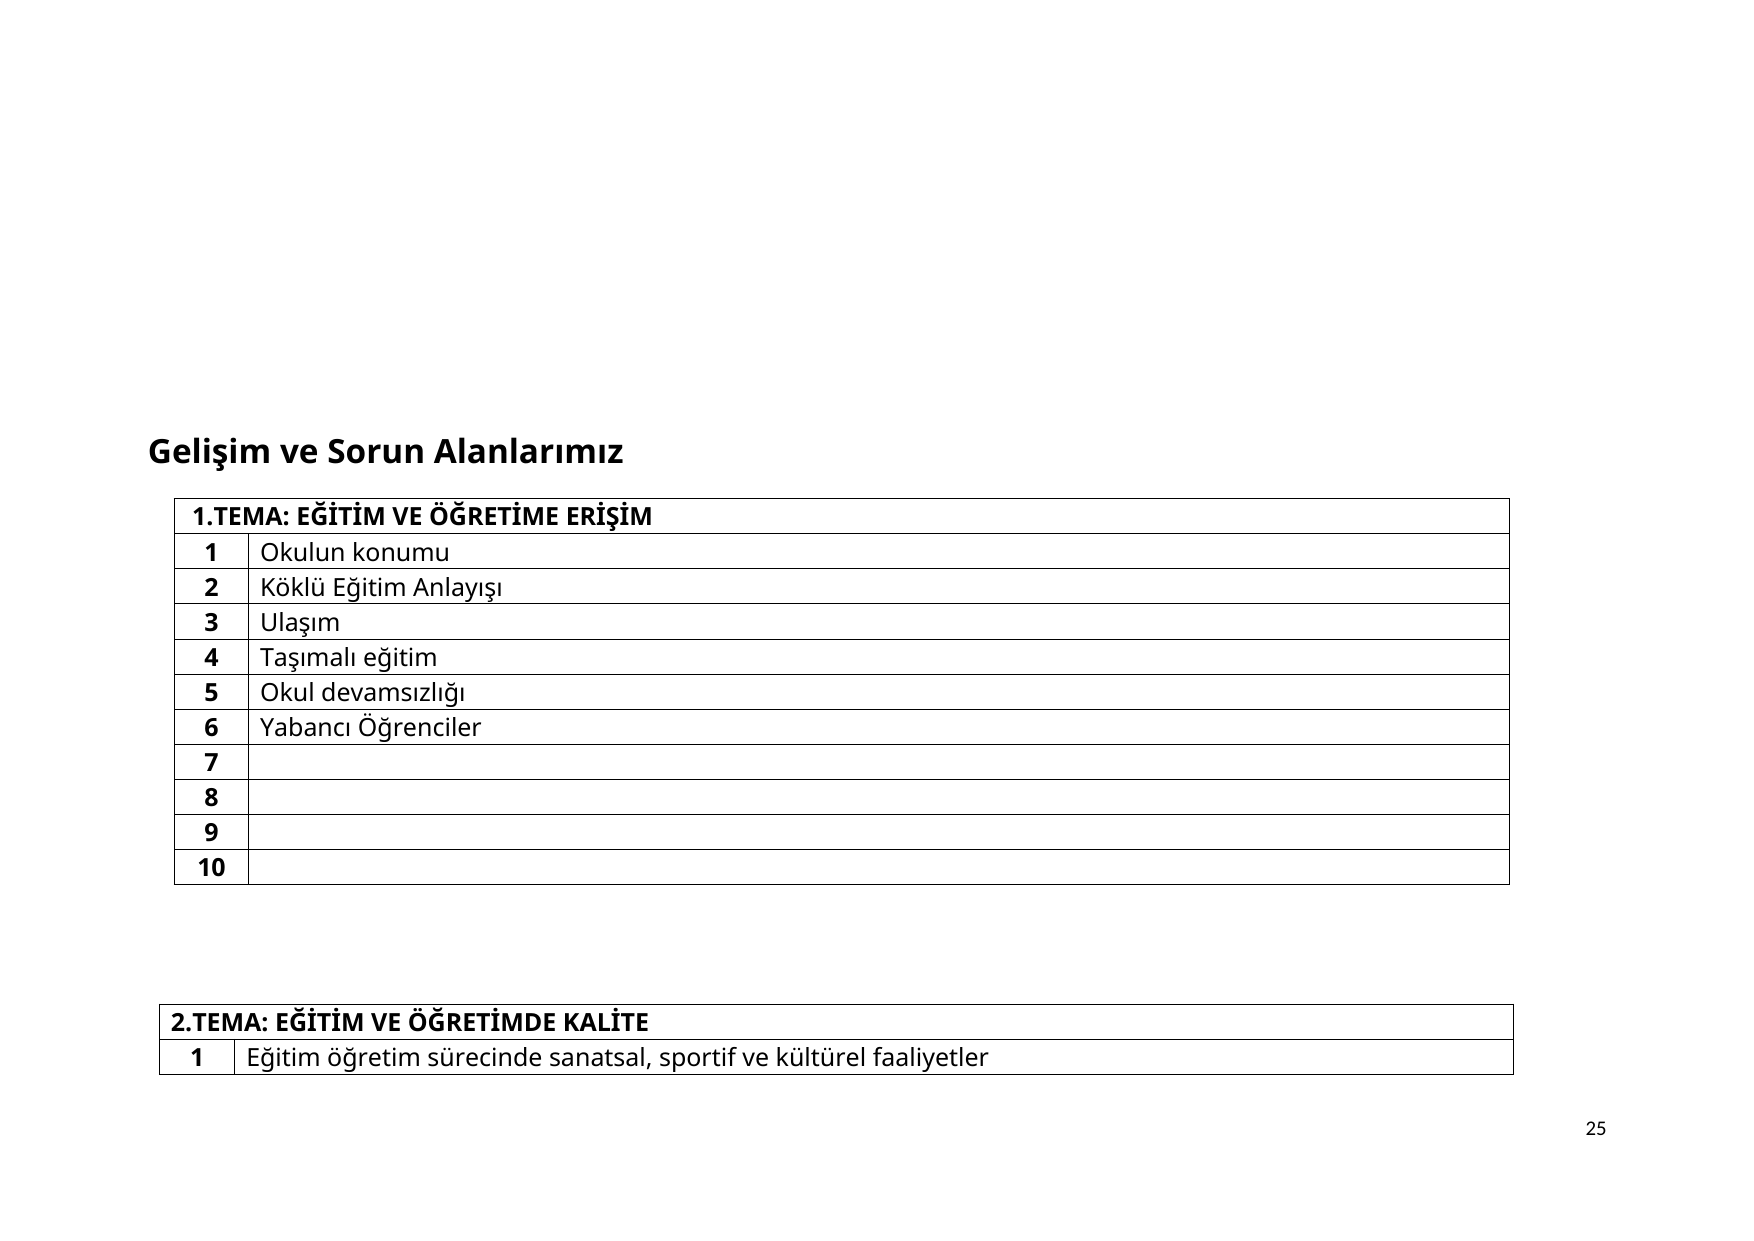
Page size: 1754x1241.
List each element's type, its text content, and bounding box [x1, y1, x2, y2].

table_cell Okul devamsızlığı [249, 675, 1509, 709]
subtitle Gelişim ve Sorun Alanlarımız [148, 428, 1606, 473]
table_cell 9 [175, 815, 248, 849]
table_cell 7 [175, 745, 248, 779]
table_cell 2 [175, 569, 248, 603]
table_cell 8 [175, 780, 248, 814]
table_cell [249, 745, 1509, 779]
table_cell 1 [175, 534, 248, 568]
table_cell [249, 780, 1509, 814]
table_cell 10 [175, 850, 248, 884]
table_cell Ulaşım [249, 604, 1509, 638]
table_cell 4 [175, 640, 248, 673]
table_cell Köklü Eğitim Anlayışı [249, 569, 1509, 603]
table_cell Yabancı Öğrenciler [249, 710, 1509, 744]
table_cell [235, 1040, 1513, 1074]
table_cell 6 [175, 710, 248, 744]
table_header 2.TEMA: EĞİTİM VE ÖĞRETİMDE KALİTE [160, 1005, 1513, 1039]
table_cell 3 [175, 604, 248, 638]
table_cell Okulun konumu [249, 534, 1509, 568]
table_cell [249, 850, 1509, 884]
table_cell 1 [160, 1040, 234, 1074]
table_cell [249, 815, 1509, 849]
table_cell Taşımalı eğitim [249, 640, 1509, 673]
table_cell 5 [175, 675, 248, 709]
table_header 1.TEMA: EĞİTİM VE ÖĞRETİME ERİŞİM [175, 499, 1509, 533]
